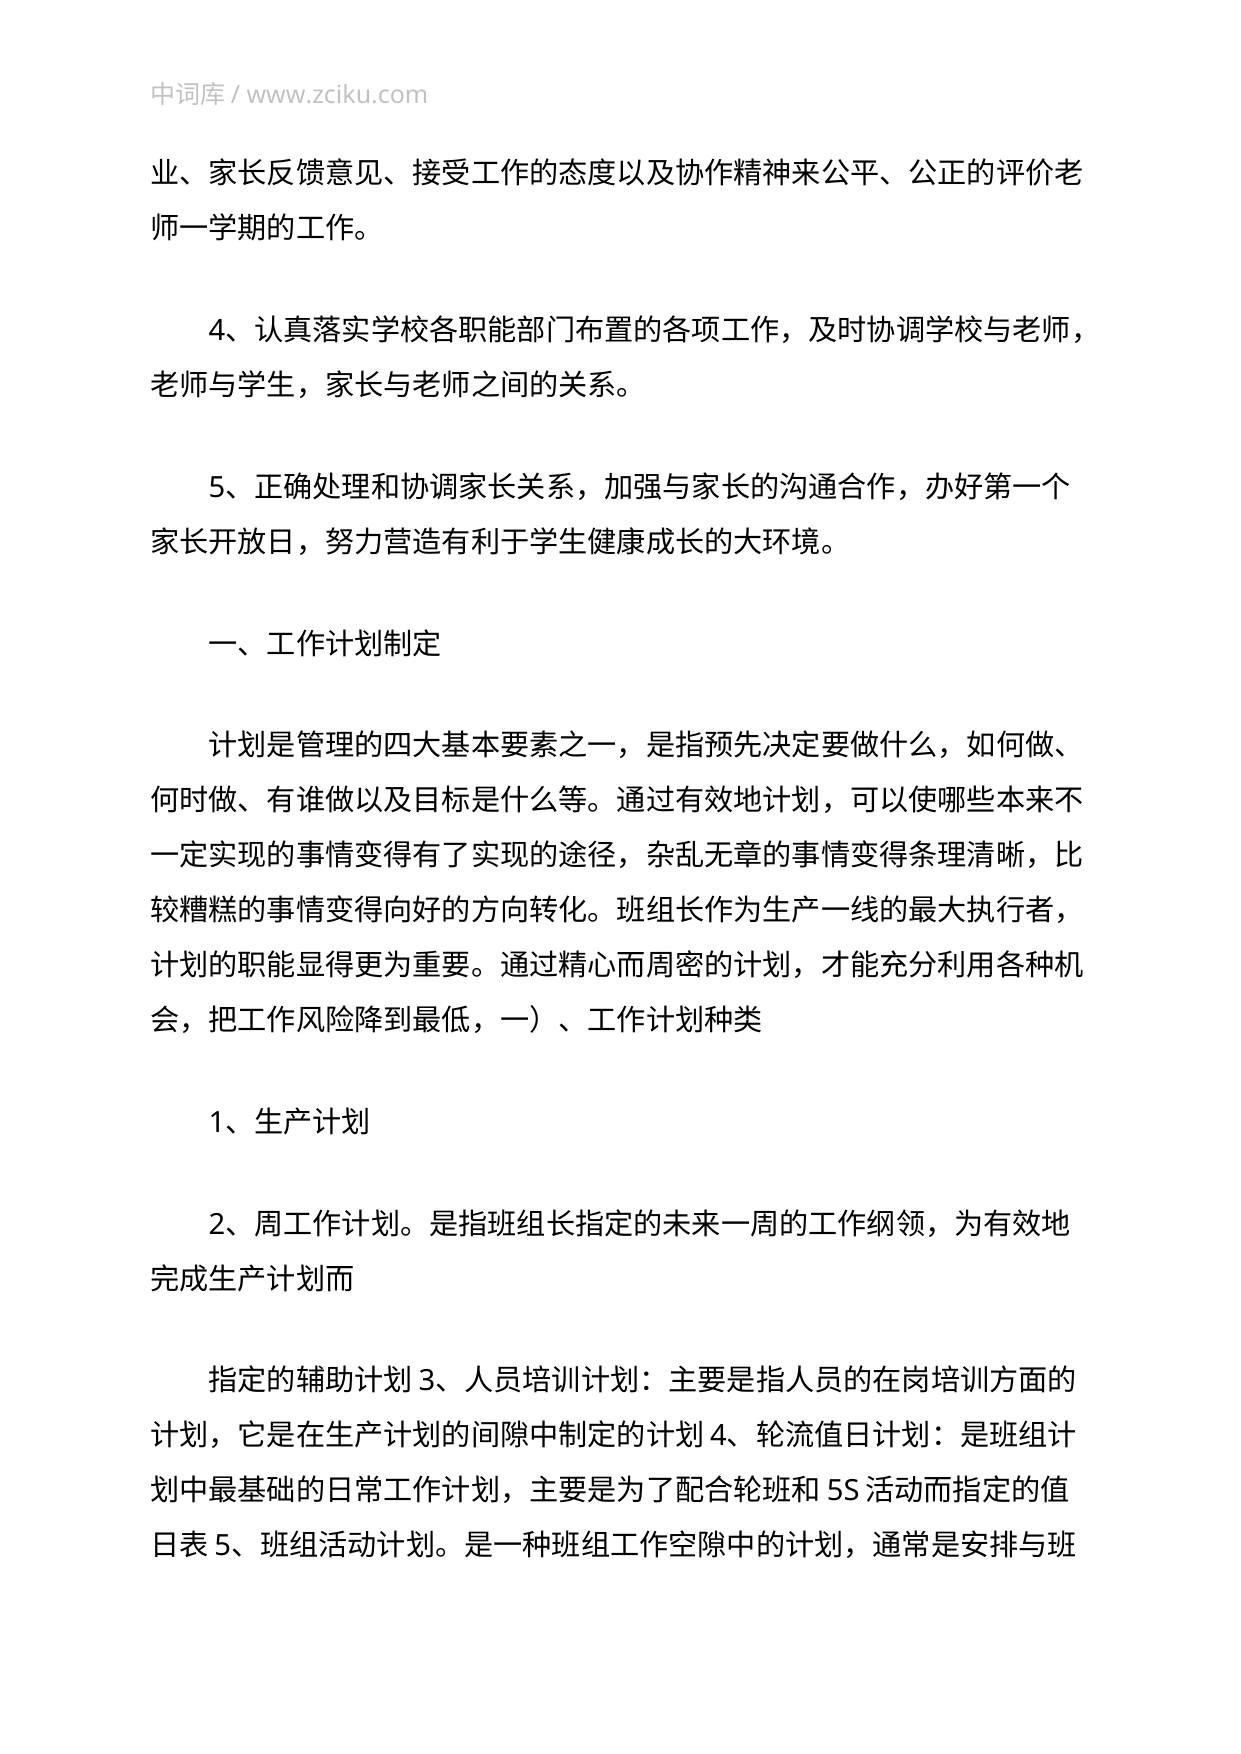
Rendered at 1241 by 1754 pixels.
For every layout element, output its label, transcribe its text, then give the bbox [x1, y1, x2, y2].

text 4、认真落实学校各职能部门布置的各项工作，及时协调学校与老师，老师与学生，家长与老师之间的关系。 [150, 307, 1090, 404]
text 一、工作计划制定 [150, 620, 1090, 662]
text 5、正确处理和协调家长关系，加强与家长的沟通合作，办好第一个家长开放日，努力营造有利于学生健康成长的大环境。 [150, 463, 1090, 561]
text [150, 150, 1090, 247]
text 2、周工作计划。是指班组长指定的未来一周的工作纲领，为有效地完成生产计划而 [150, 1200, 1090, 1297]
text 1、生产计划 [150, 1098, 1090, 1141]
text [150, 1357, 1090, 1564]
text 计划是管理的四大基本要素之一，是指预先决定要做什么，如何做、何时做、有谁做以及目标是什么等。通过有效地计划，可以使哪些本来不一定实现的事情变得有了实现的途径，杂乱无章的事情变得条理清晰，比较糟糕的事情变得向好的方向转化。班组长作为生产一线的最大执行者，计划的职能显得更为重要。通过精心而周密的计划，才能充分利用各种机会，把工作风险降到最低，一）、工作计划种类 [150, 722, 1090, 1039]
